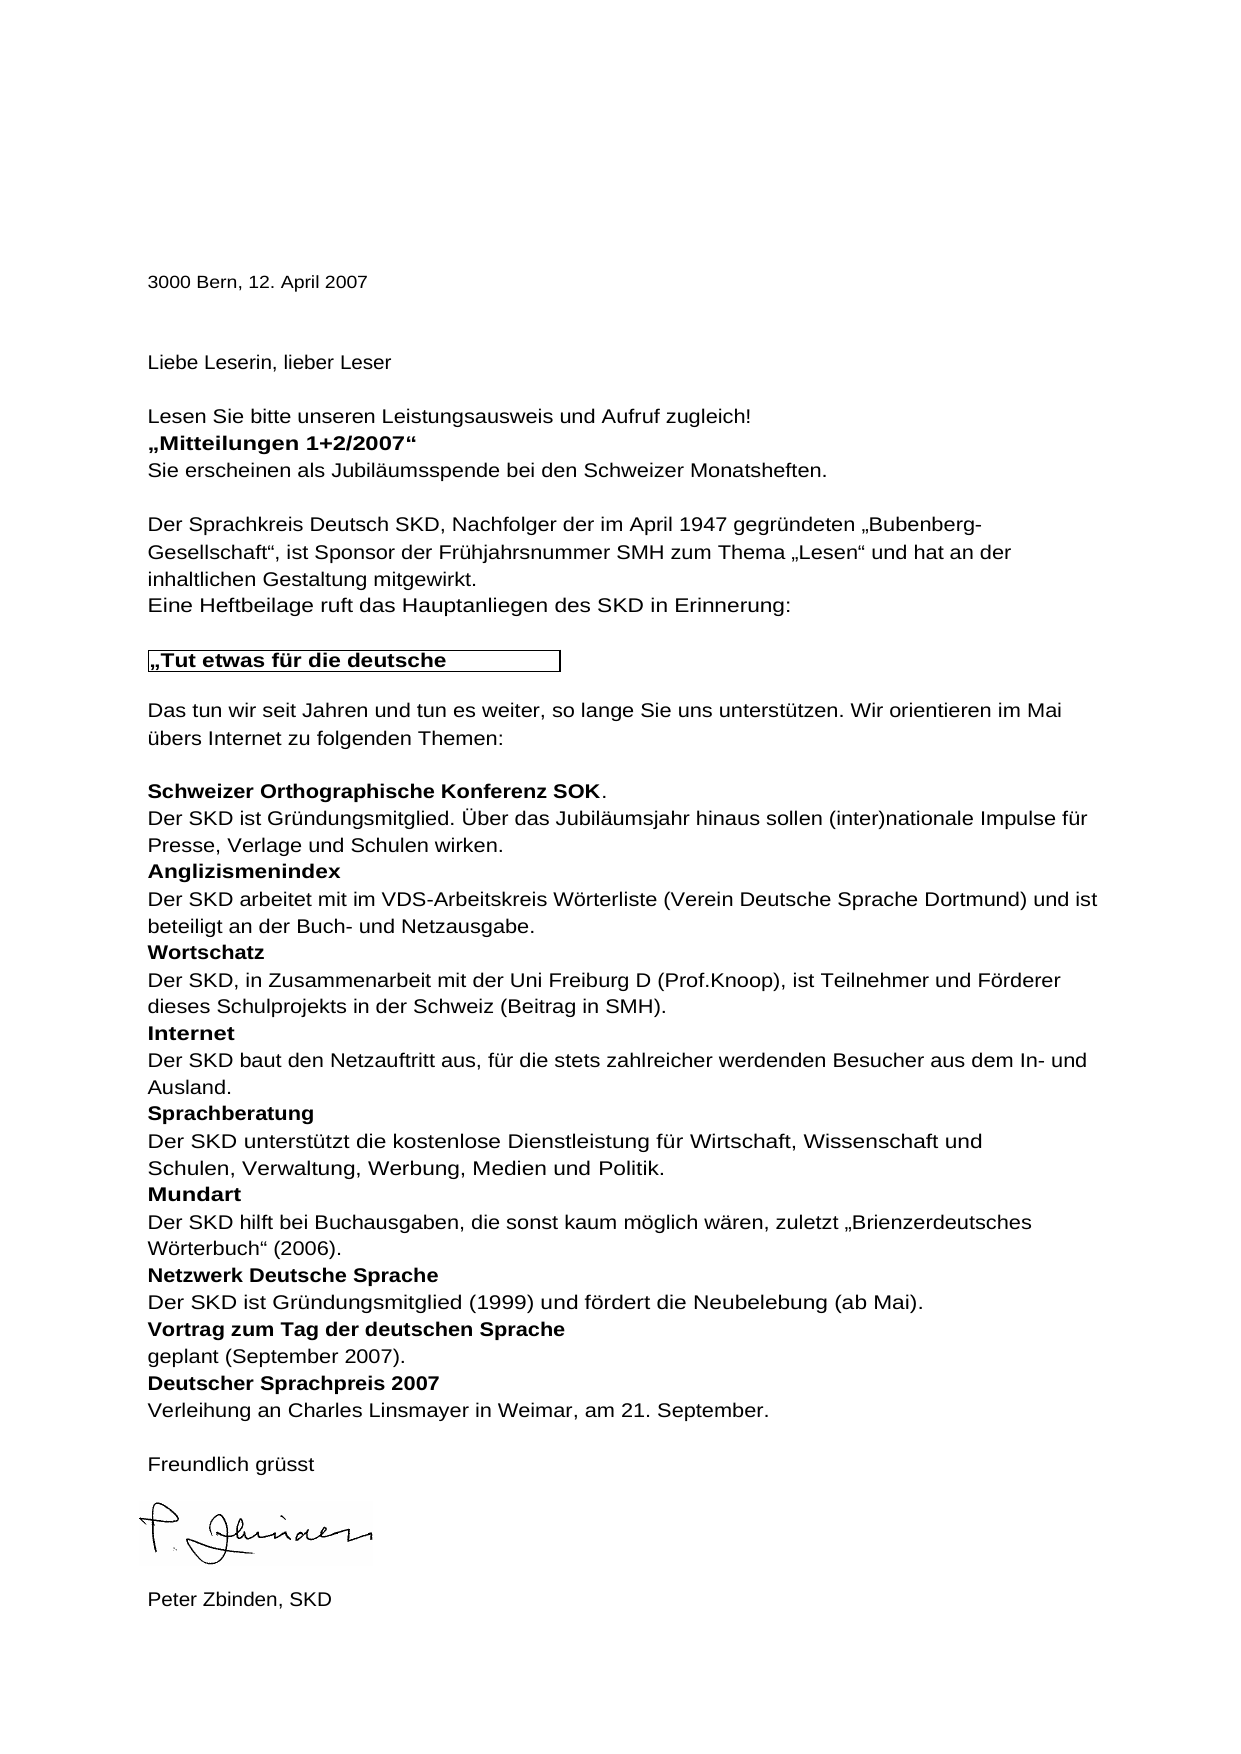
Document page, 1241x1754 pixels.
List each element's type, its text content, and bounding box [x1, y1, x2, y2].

subtitle Sprachberatung [147, 1103, 1109, 1125]
text Sie erscheinen als Jubiläumsspende bei den Schweizer Monatsheften. [147, 459, 1109, 482]
text Lesen Sie bitte unseren Leistungsausweis und Aufruf zugleich! [147, 405, 1109, 428]
subtitle Anglizismenindex [147, 861, 1109, 883]
text Der SKD unterstützt die kostenlose Dienstleistung für Wirtschaft, Wissenschaft und Schulen, Verwaltung, Werbung, Medien und Politik. [147, 1130, 1040, 1179]
subtitle Netzwerk Deutsche Sprache [147, 1264, 1109, 1287]
subtitle Deutscher Sprachpreis 2007 [147, 1372, 1109, 1395]
text geplant (September 2007). [147, 1345, 1109, 1367]
text Der SKD ist Gründungsmitglied (1999) und fördert die Neubelebung (ab Mai). [147, 1291, 1109, 1314]
picture [139, 1501, 373, 1566]
text Liebe Leserin, lieber Leser [147, 351, 1109, 373]
text Der Sprachkreis Deutsch SKD, Nachfolger der im April 1947 gegründeten „Bubenberg- Gesellschaft“, ist Sponsor der Frühjahrsnummer SMH zum Thema „Lesen“ und hat an der inhaltlichen Gestaltung mitgewirkt. [147, 513, 1109, 590]
subtitle Schweizer Orthographische Konferenz SOK. [147, 780, 1109, 803]
subtitle Wortschatz [147, 942, 1109, 964]
text Verleihung an Charles Linsmayer in Weimar, am 21. September. Freundlich grüsst [147, 1399, 772, 1475]
subtitle „Mitteilungen 1+2/2007“ [147, 432, 1109, 455]
subtitle Mundart [147, 1183, 1109, 1206]
text Peter Zbinden, SKD [147, 1588, 1109, 1611]
text Der SKD hilft bei Buchausgaben, die sonst kaum möglich wären, zuletzt „Brienzerdeutsches Wörterbuch“ (2006). [147, 1211, 1109, 1260]
text Der SKD, in Zusammenarbeit mit der Uni Freiburg D (Prof.Knoop), ist Teilnehmer und Förderer dieses Schulprojekts in der Schweiz (Beitrag in SMH). [147, 968, 1109, 1018]
text Der SKD baut den Netzauftritt aus, für die stets zahlreicher werdenden Besucher aus dem In- und Ausland. [147, 1049, 1109, 1099]
text Der SKD arbeitet mit im VDS-Arbeitskreis Wörterliste (Verein Deutsche Sprache Dortmund) und ist beteiligt an der Buch- und Netzausgabe. [147, 888, 1100, 937]
text Eine Heftbeilage ruft das Hauptanliegen des SKD in Erinnerung: [147, 595, 1109, 617]
text Der SKD ist Gründungsmitglied. Über das Jubiläumsjahr hinaus sollen (inter)nationale Impulse für Presse, Verlage und Schulen wirken. [147, 807, 1109, 857]
text 3000 Bern, 12. April 2007 [147, 272, 1109, 292]
text Das tun wir seit Jahren und tun es weiter, so lange Sie uns unterstützen. Wir orientieren im Mai übers Internet zu folgenden Themen: [147, 699, 1109, 749]
subtitle Vortrag zum Tag der deutschen Sprache [147, 1318, 1109, 1341]
subtitle Internet [147, 1022, 1109, 1044]
